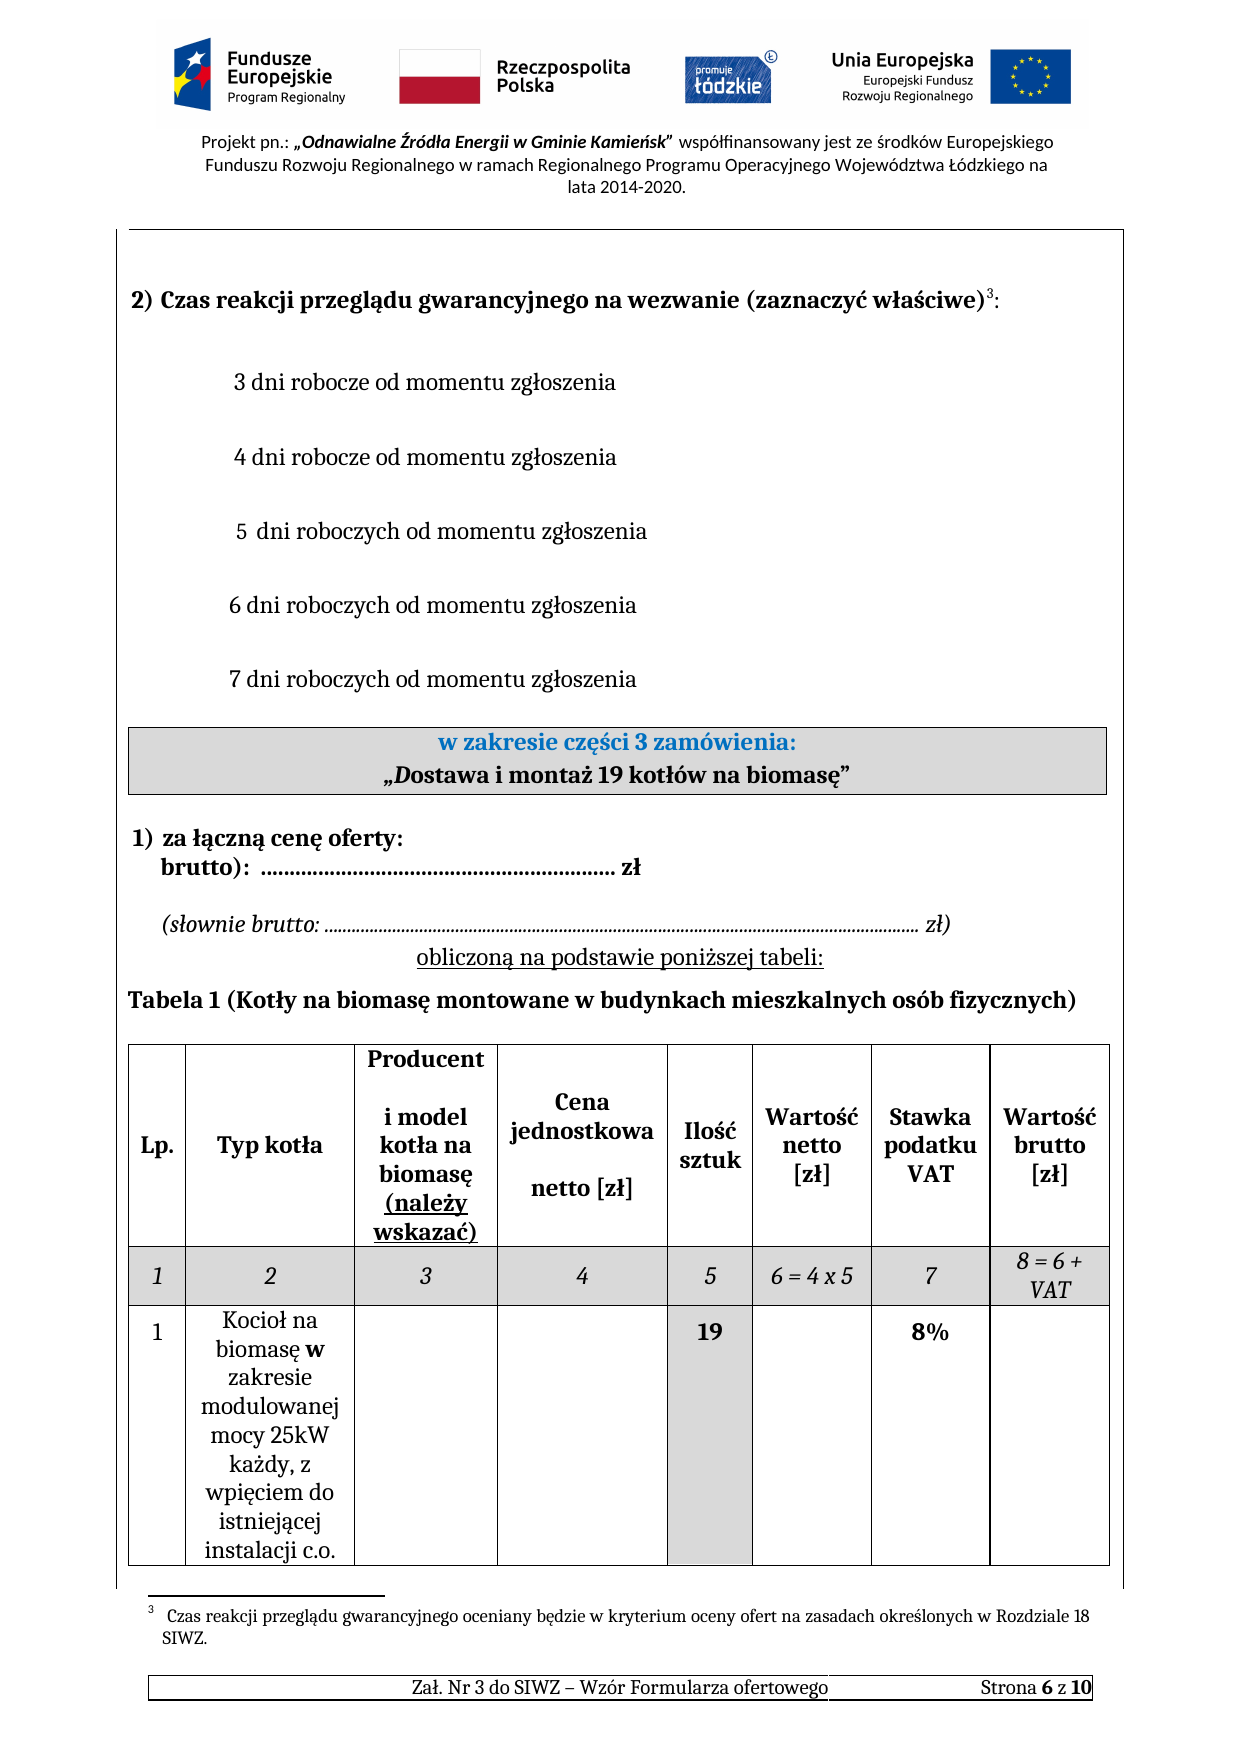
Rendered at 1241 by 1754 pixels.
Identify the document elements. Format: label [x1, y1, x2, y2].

table_cell [117, 229, 1123, 1589]
picture [156, 19, 1089, 129]
